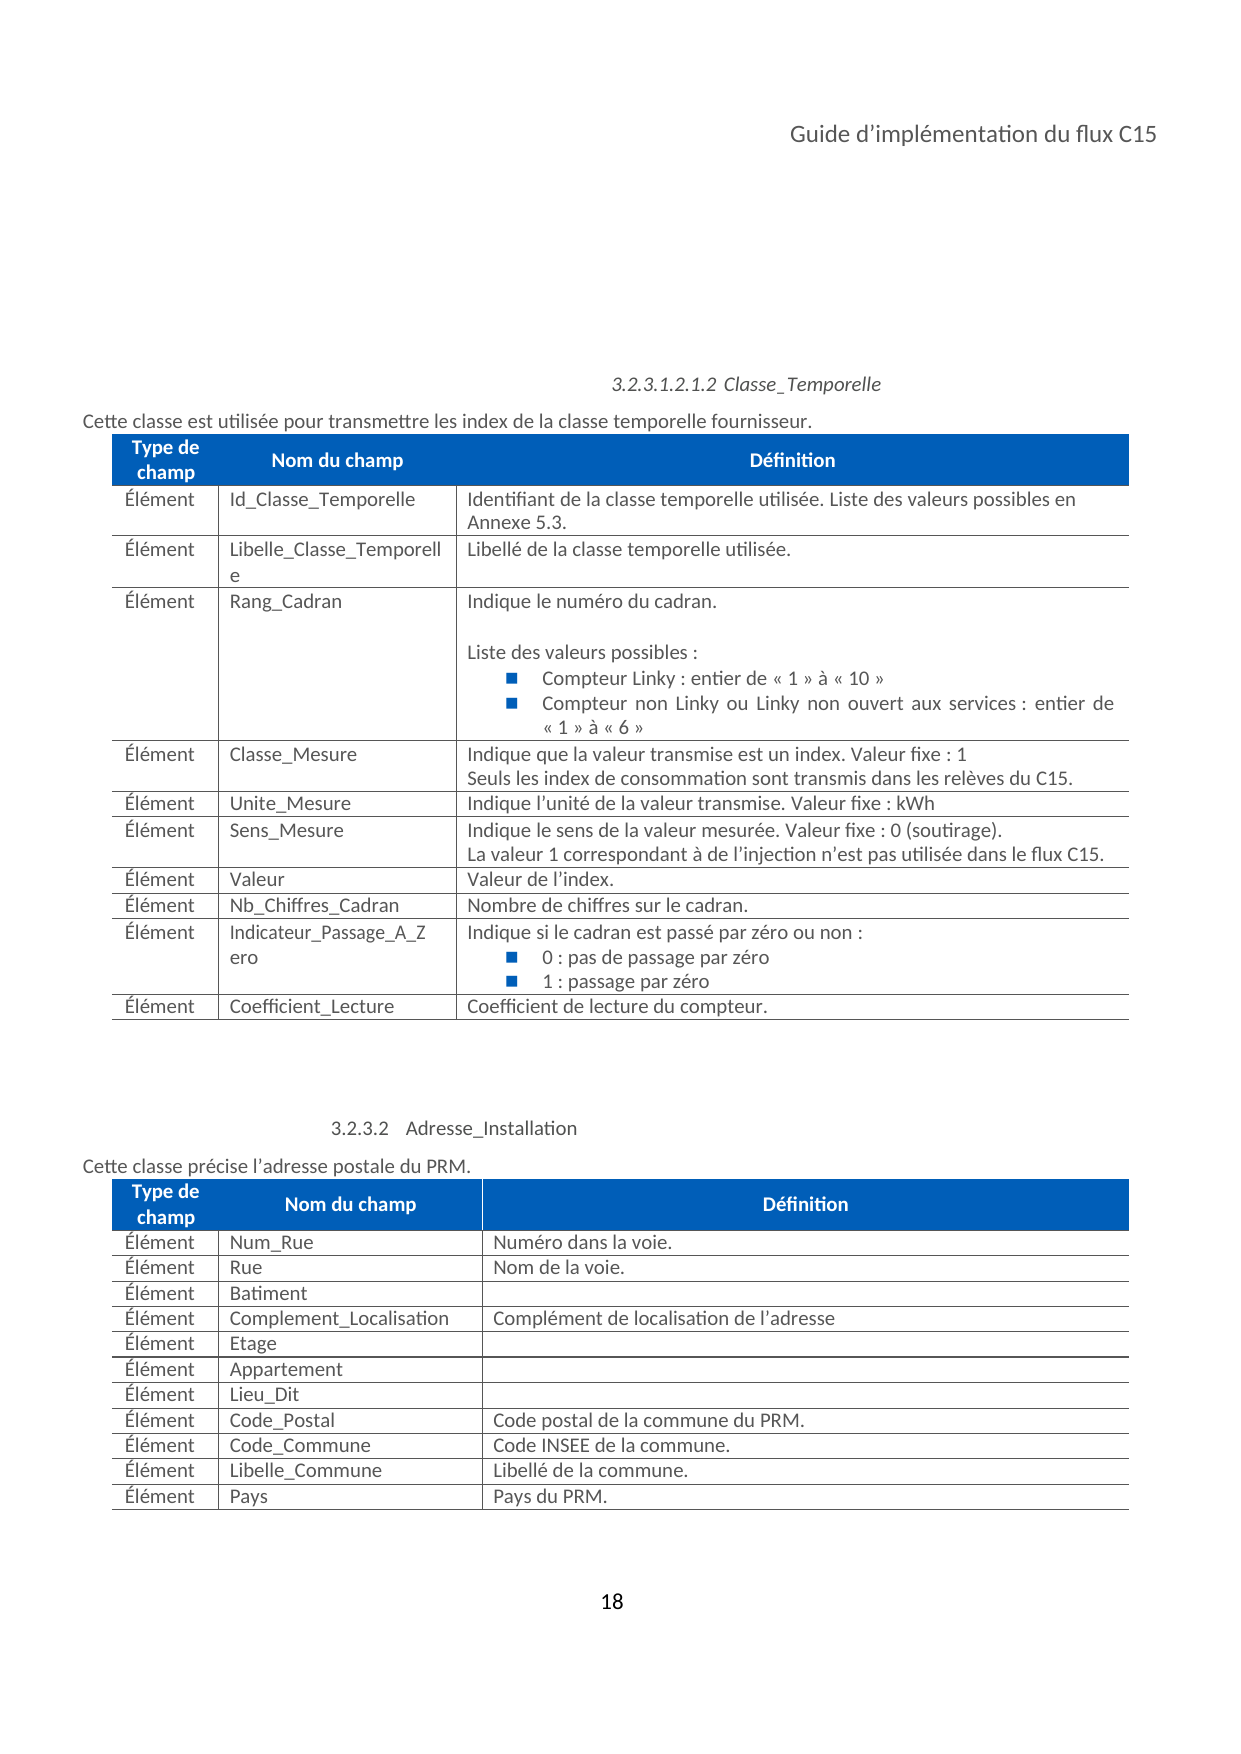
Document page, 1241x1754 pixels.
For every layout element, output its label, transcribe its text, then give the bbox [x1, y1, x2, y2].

table_cell [483, 1282, 1129, 1306]
table_cell Numéro dans la voie. [483, 1231, 1129, 1255]
table_cell Élément [112, 1459, 218, 1484]
table_cell Nb_Chiffres_Cadran [219, 894, 456, 918]
table_cell Nombre de chiffres sur le cadran. [457, 894, 1129, 918]
table_cell Élément [112, 894, 218, 918]
table_cell Indique que la valeur transmise est un index. Valeur fixe : 1 Seuls les index de consommation sont transmis dans les relèves du C15. [457, 741, 1129, 791]
table_header Définition [483, 1179, 1129, 1230]
table_cell Code postal de la commune du PRM. [483, 1409, 1129, 1433]
table_cell Libellé de la classe temporelle utilisée. [457, 536, 1129, 587]
table_cell Élément [112, 1485, 218, 1509]
table_cell Élément [112, 1383, 218, 1407]
table_cell Rang_Cadran [219, 588, 456, 740]
table_cell [483, 1358, 1129, 1382]
table_cell Élément [112, 1231, 218, 1255]
table_cell Indicateur_Passage_A_Z ero [219, 919, 456, 994]
text Cette classe est utilisée pour transmettre les index de la classe temporelle fournisseur. [83, 408, 1173, 434]
table_cell Élément [112, 1307, 218, 1331]
list Classe_Temporelle [611, 371, 1173, 396]
table_cell Élément [112, 588, 218, 740]
table_cell Pays [219, 1485, 482, 1509]
table_cell Code INSEE de la commune. [483, 1434, 1129, 1458]
table_cell Élément [112, 792, 218, 816]
table_cell Élément [112, 995, 218, 1019]
table_cell Valeur de l’index. [457, 868, 1129, 892]
table_header Nom du champ [219, 1179, 482, 1230]
table_cell Libellé de la commune. [483, 1459, 1129, 1484]
table_cell Élément [112, 1282, 218, 1306]
table_cell Classe_Mesure [219, 741, 456, 791]
table_cell Batiment [219, 1282, 482, 1306]
text Cette classe précise l’adresse postale du PRM. [83, 1153, 1173, 1179]
table_cell Pays du PRM. [483, 1485, 1129, 1509]
table_cell Code_Postal [219, 1409, 482, 1433]
table_cell Lieu_Dit [219, 1383, 482, 1407]
table_cell Libelle_Classe_Temporell e [219, 536, 456, 587]
table_cell Unite_Mesure [219, 792, 456, 816]
table_cell Id_Classe_Temporelle [219, 486, 456, 535]
table_cell Élément [112, 1256, 218, 1281]
table_cell Élément [112, 1332, 218, 1356]
table_cell Indique si le cadran est passé par zéro ou non : 0 : pas de passage par zéro 1 : passage par zéro [457, 919, 1129, 994]
table_cell Indique l’unité de la valeur transmise. Valeur fixe : kWh [457, 792, 1129, 816]
table_header Nom du champ [219, 434, 456, 485]
table_cell Rue [219, 1256, 482, 1281]
table_cell Élément [112, 817, 218, 867]
table_cell Élément [112, 536, 218, 587]
table_cell Code_Commune [219, 1434, 482, 1458]
table_cell Complement_Localisation [219, 1307, 482, 1331]
table_cell Etage [219, 1332, 482, 1356]
table_header Définition [456, 434, 1129, 485]
table_cell Indique le numéro du cadran. Liste des valeurs possibles : Compteur Linky : entier de « 1 » à « 10 » Compteur non Linky ou Linky non ouvert aux services : entier de « 1 » à « 6 » [457, 588, 1129, 740]
table_cell Coefficient_Lecture [219, 995, 456, 1019]
table_cell Élément [112, 1358, 218, 1382]
table_cell Élément [112, 1409, 218, 1433]
table_cell Coefficient de lecture du compteur. [457, 995, 1129, 1019]
table_cell Élément [112, 919, 218, 994]
table_cell Élément [112, 741, 218, 791]
table_cell Élément [112, 868, 218, 892]
table_header Type de champ [112, 1179, 219, 1230]
table_cell Indique le sens de la valeur mesurée. Valeur fixe : 0 (soutirage). La valeur 1 correspondant à de l’injection n’est pas utilisée dans le flux C15. [457, 817, 1129, 867]
table_cell Valeur [219, 868, 456, 892]
table_cell [483, 1332, 1129, 1356]
table_cell Appartement [219, 1358, 482, 1382]
table_cell Num_Rue [219, 1231, 482, 1255]
table_cell Élément [112, 486, 218, 535]
list Adresse_Installation [331, 1116, 1173, 1141]
table_cell Élément [112, 1434, 218, 1458]
table_cell Complément de localisation de l’adresse [483, 1307, 1129, 1331]
table_header Type de champ [112, 434, 219, 485]
table_cell Sens_Mesure [219, 817, 456, 867]
table_cell Nom de la voie. [483, 1256, 1129, 1281]
table_cell [483, 1383, 1129, 1407]
table_cell Libelle_Commune [219, 1459, 482, 1484]
table_cell Identifiant de la classe temporelle utilisée. Liste des valeurs possibles en Annexe 5.3. [457, 486, 1129, 535]
